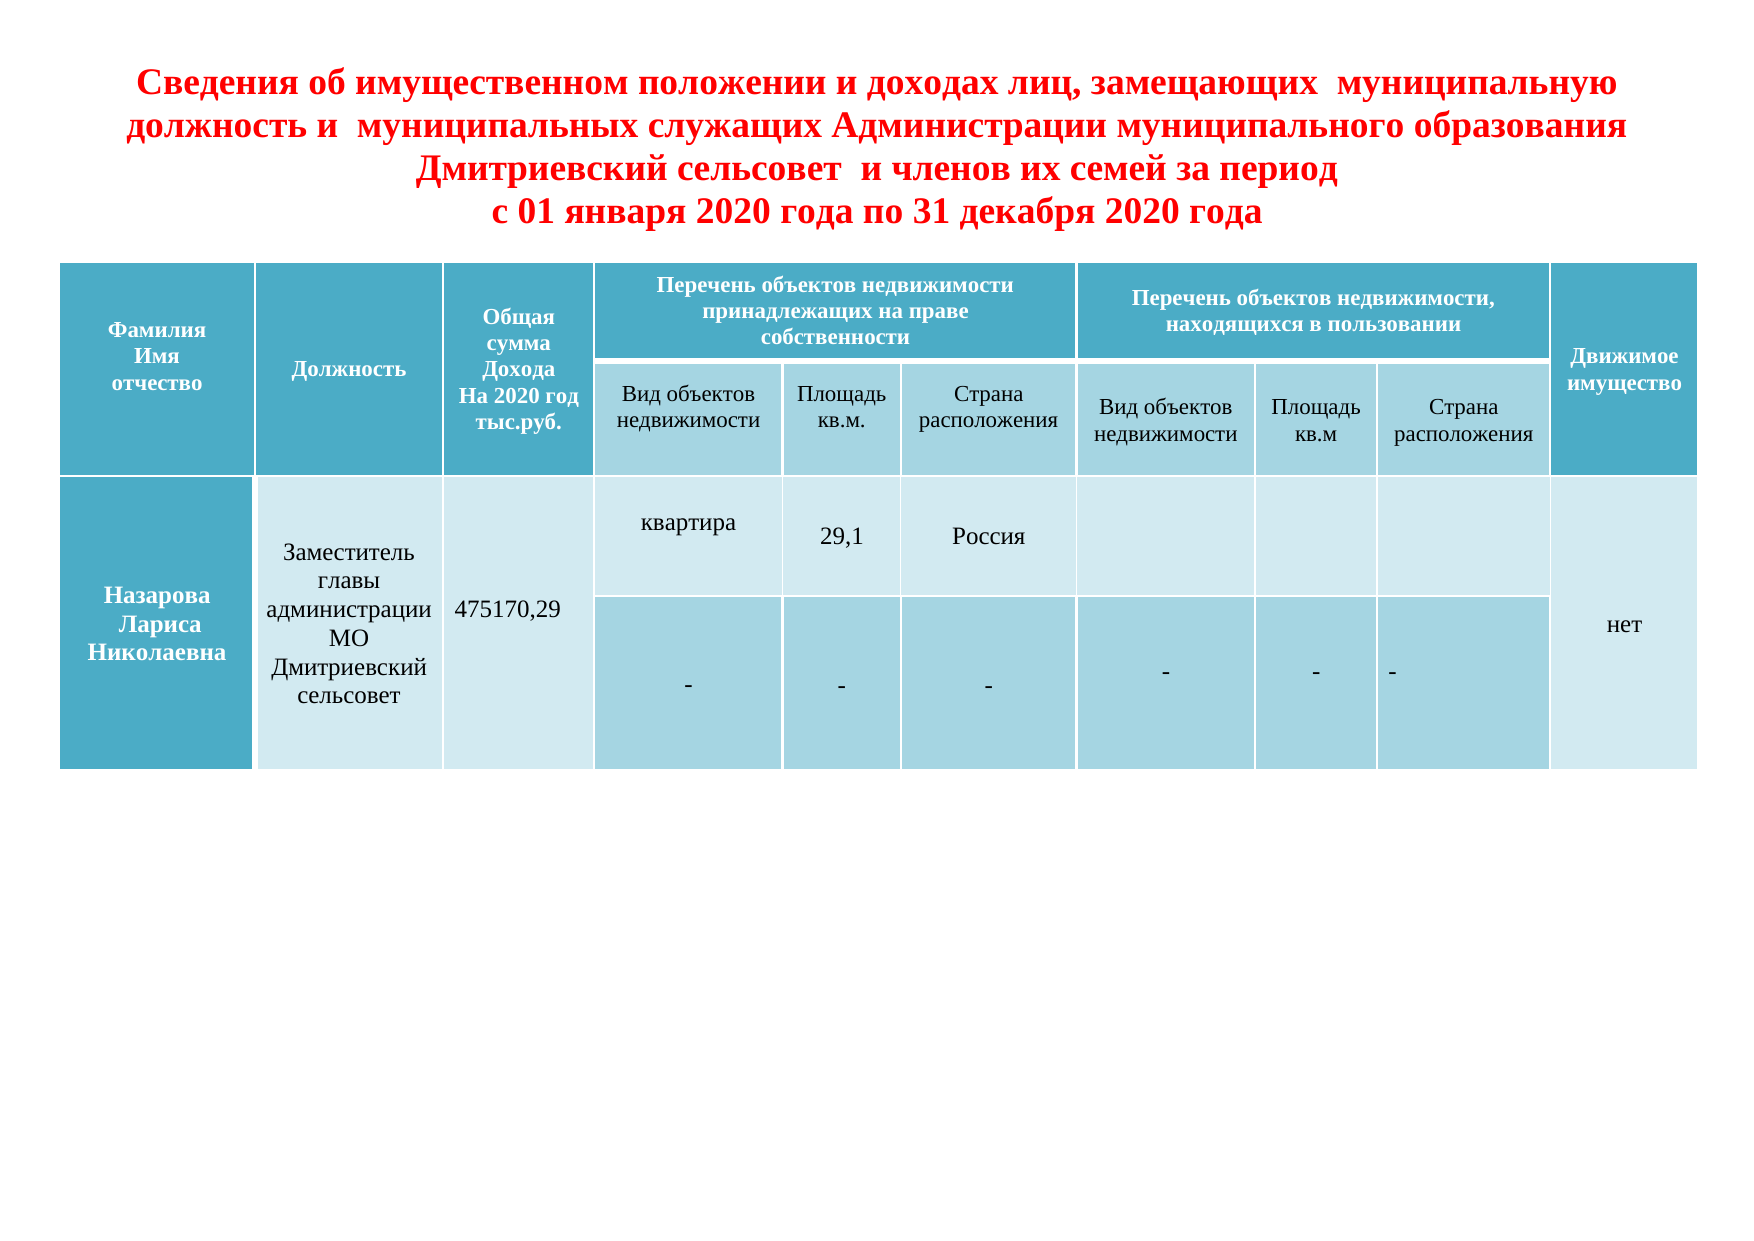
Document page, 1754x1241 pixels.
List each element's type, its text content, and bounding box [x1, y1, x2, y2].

table_cell - [595, 597, 781, 769]
table_header Движимое имущество [1551, 263, 1697, 475]
table_cell - [784, 597, 900, 769]
table_cell - [1256, 597, 1376, 769]
table_header Общая сумма Дохода На 2020 год тыс.руб. [444, 263, 593, 475]
table_cell нет [1551, 477, 1697, 769]
table_cell [1077, 477, 1254, 595]
table_cell Вид объектов недвижимости [595, 364, 781, 475]
table_cell Россия [901, 477, 1076, 595]
table_cell [1256, 477, 1376, 595]
table_cell [1378, 477, 1550, 595]
table_cell Страна расположения [1378, 364, 1549, 475]
table_header Фамилия Имя отчество [60, 263, 254, 475]
table_cell Назарова Лариса Николаевна [60, 477, 252, 769]
table_cell Заместитель главы администрации МО Дмитриевский сельсовет [258, 477, 442, 769]
text Cведения об имущественном положении и доходах лиц, замещающих муниципальную должность и муниципальных служащих Администрации муниципального образования Дмитриевский сельсовет и членов их семей за период [118, 59, 1636, 188]
table_cell 29,1 [783, 477, 900, 595]
text с 01 января 2020 года по 31 декабря 2020 года [118, 188, 1636, 232]
table_cell - [1078, 597, 1254, 769]
table_cell Площадь кв.м. [784, 364, 900, 475]
table_header Должность [256, 263, 442, 475]
table_cell Вид объектов недвижимости [1078, 364, 1254, 475]
table_cell Площадь кв.м [1256, 364, 1376, 475]
table_cell Страна расположения [902, 364, 1075, 475]
table_cell - [902, 597, 1075, 769]
table_header Перечень объектов недвижимости, находящихся в пользовании [1078, 263, 1549, 358]
table_cell 475170,29 [444, 477, 593, 769]
table_header Перечень объектов недвижимости принадлежащих на праве собственности [595, 263, 1075, 358]
table_cell квартира [595, 477, 782, 595]
table_cell - [1378, 597, 1549, 769]
